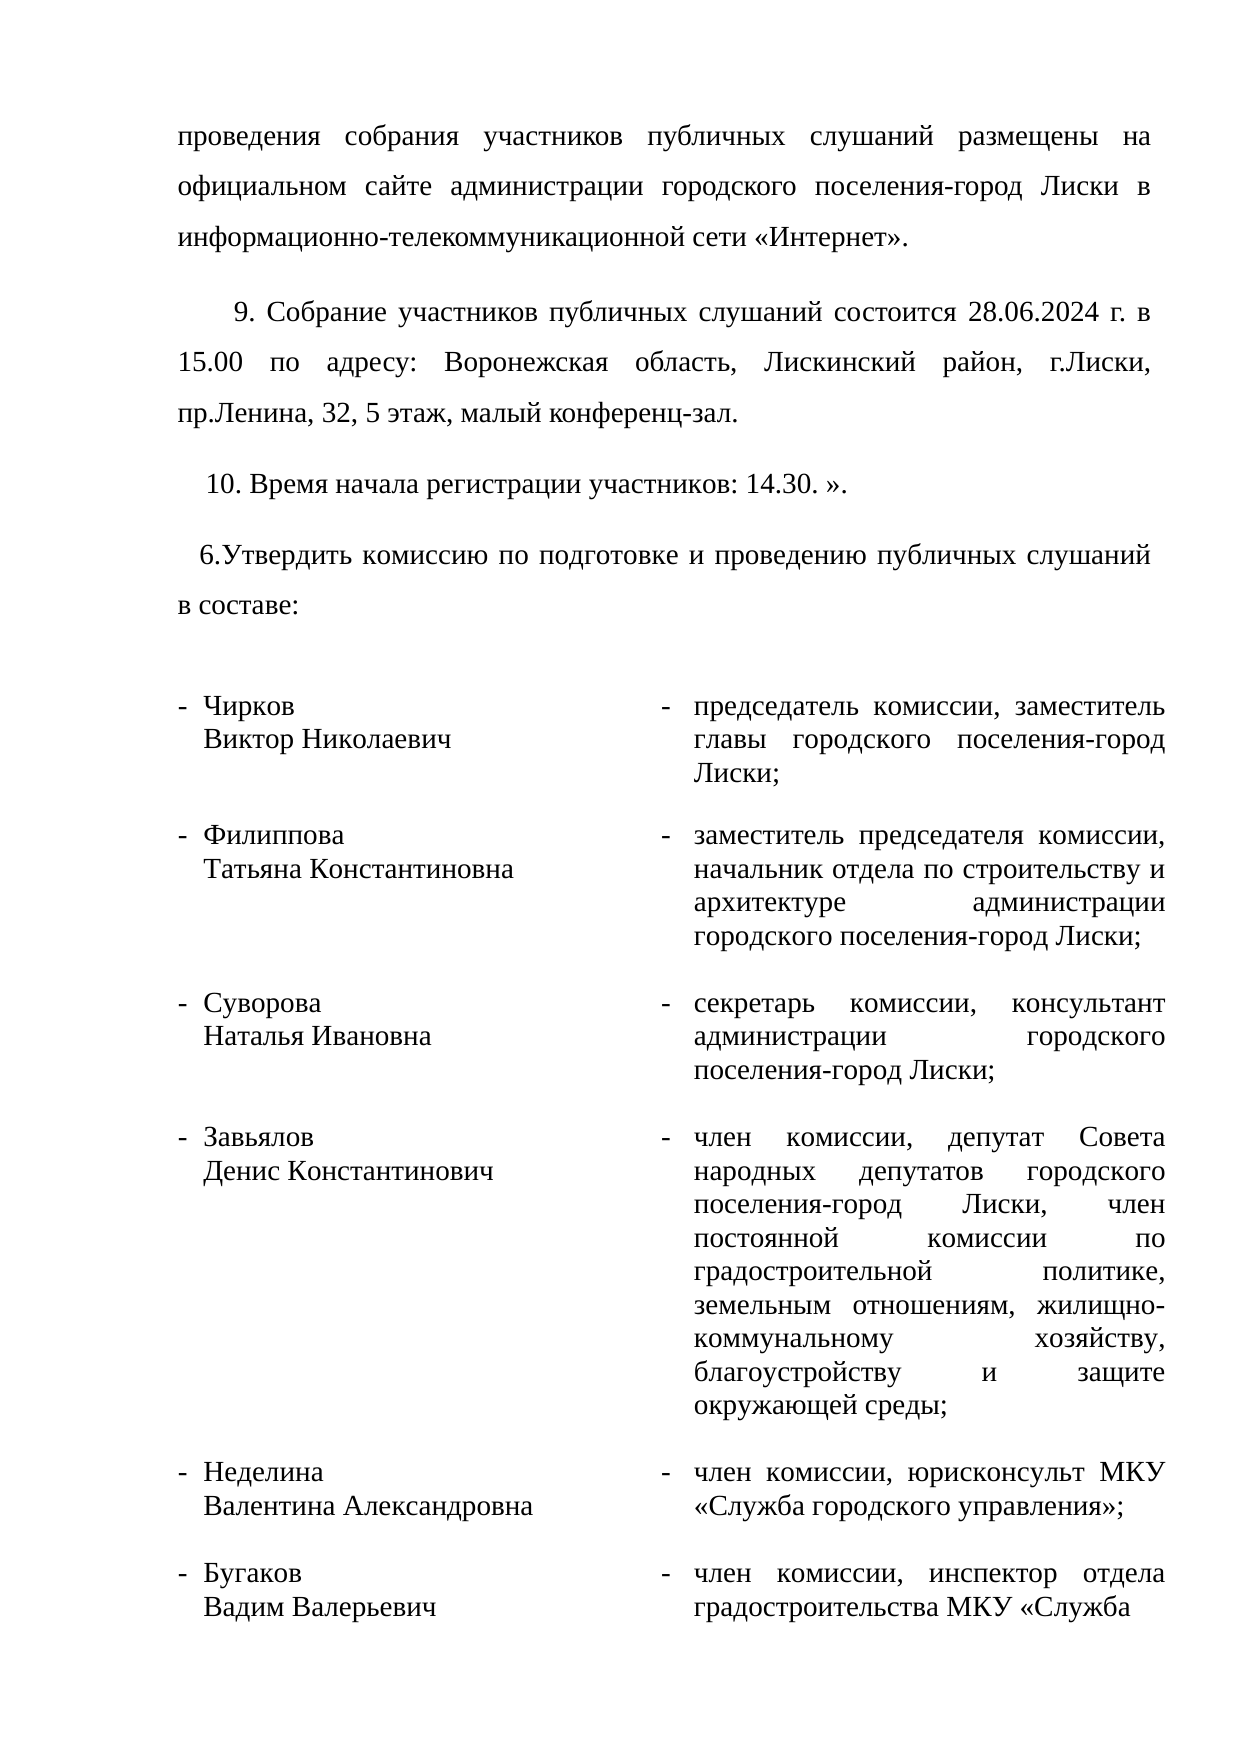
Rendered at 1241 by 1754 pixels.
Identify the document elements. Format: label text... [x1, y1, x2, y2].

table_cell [192, 1555, 649, 1622]
table_cell секретарь комиссии, консультант администрации городского поселения-город Лиски; [683, 985, 1181, 1119]
table_cell - [650, 985, 682, 1119]
table_cell Завьялов Денис Константинович [192, 1119, 649, 1454]
table_header председатель комиссии, заместитель главы городского поселения-город Лиски; [683, 688, 1181, 817]
table_cell член комиссии, юрисконсульт МКУ «Служба городского управления»; [683, 1455, 1181, 1555]
table_header - [650, 688, 682, 817]
table_cell Неделина Валентина Александровна [192, 1455, 649, 1555]
table_cell - [650, 1555, 682, 1622]
table_cell - [650, 817, 682, 985]
table_cell - [650, 1119, 682, 1454]
text 9. Собрание участников публичных слушаний состоится 28.06.2024 г. в 15.00 по адресу: Воронежская область, Лискинский район, г.Лиски, пр.Ленина, 32, 5 этаж, малый конференц-зал. [177, 294, 1152, 428]
text 6.Утвердить комиссию по подготовке и проведению публичных слушаний в составе: [177, 537, 1152, 621]
table_header - [166, 688, 192, 817]
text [177, 118, 1152, 252]
table_cell - [166, 985, 192, 1119]
table_cell - [166, 1455, 192, 1555]
table_cell - [166, 817, 192, 985]
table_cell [683, 1555, 1181, 1622]
text 10. Время начала регистрации участников: 14.30. ». [103, 466, 1152, 499]
table_cell Суворова Наталья Ивановна [192, 985, 649, 1119]
table_cell - [650, 1455, 682, 1555]
table_cell заместитель председателя комиссии, начальник отдела по строительству и архитектуре администрации городского поселения-город Лиски; [683, 817, 1181, 985]
table_cell член комиссии, депутат Совета народных депутатов городского поселения-город Лиски, член постоянной комиссии по градостроительной политике, земельным отношениям, жилищно-коммунальному хозяйству, благоустройству и защите окружающей среды; [683, 1119, 1181, 1454]
table_cell - [166, 1119, 192, 1454]
table_cell - [166, 1555, 192, 1622]
table_header Чирков Виктор Николаевич [192, 688, 649, 817]
table_cell Филиппова Татьяна Константиновна [192, 817, 649, 985]
